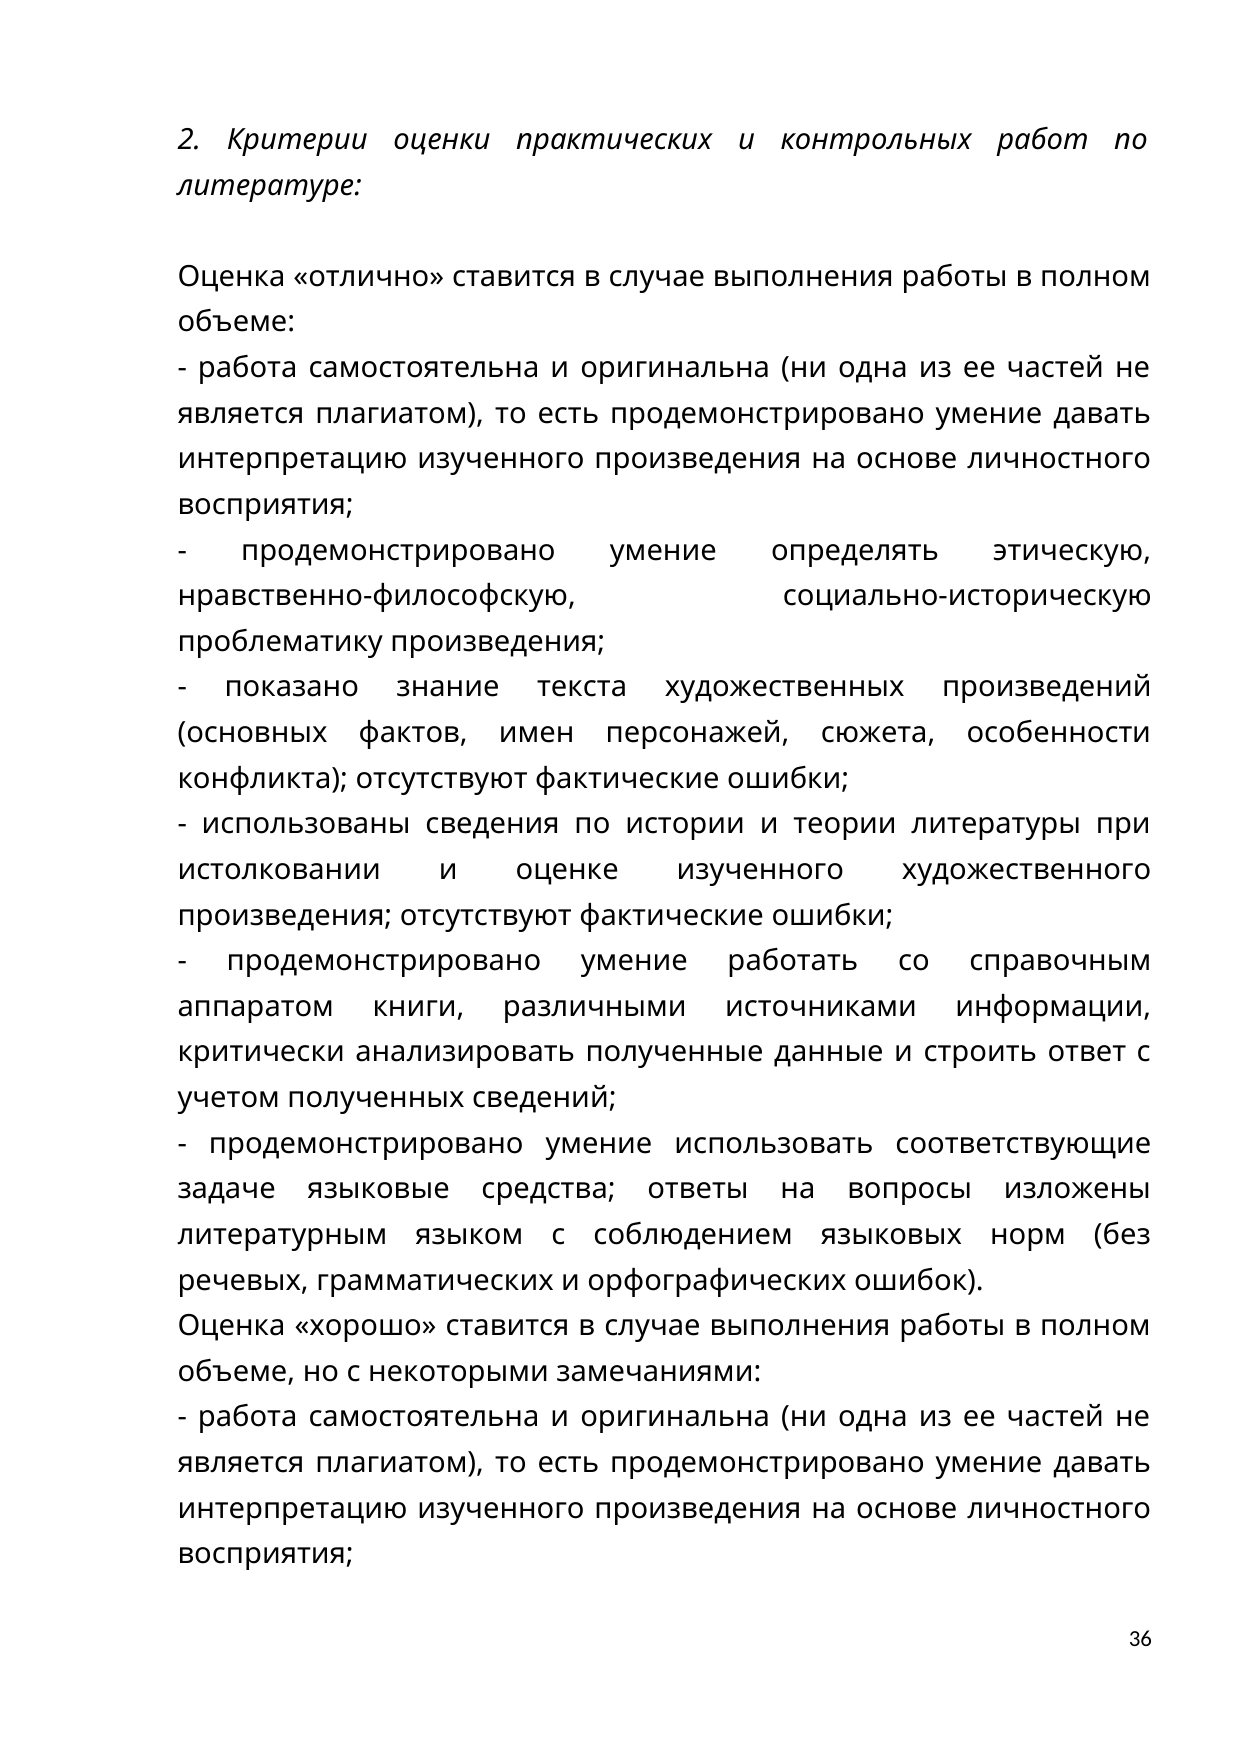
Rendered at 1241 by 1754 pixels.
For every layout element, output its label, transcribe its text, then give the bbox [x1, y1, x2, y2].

text - показано знание текста художественных произведений (основных фактов, имен персонажей, сюжета, особенности конфликта); отсутствуют фактические ошибки; [177, 666, 1152, 797]
text - работа самостоятельна и оригинальна (ни одна из ее частей не является плагиатом), то есть продемонстрировано умение давать интерпретацию изученного произведения на основе личностного восприятия; [177, 1396, 1152, 1572]
text - продемонстрировано умение определять этическую, нравственно-философскую, социально-историческую проблематику произведения; [177, 529, 1152, 660]
text - продемонстрировано умение использовать соответствующие задаче языковые средства; ответы на вопросы изложены литературным языком с соблюдением языковых норм (без речевых, грамматических и орфографических ошибок). [177, 1122, 1152, 1298]
text Оценка «хорошо» ставится в случае выполнения работы в полном объеме, но с некоторыми замечаниями: [177, 1304, 1152, 1390]
text - использованы сведения по истории и теории литературы при истолковании и оценке изученного художественного произведения; отсутствуют фактические ошибки; [177, 802, 1152, 933]
text 2. Критерии оценки практических и контрольных работ по литературе: [177, 118, 1152, 203]
text Оценка «отлично» ставится в случае выполнения работы в полном объеме: [177, 255, 1152, 340]
text - работа самостоятельна и оригинальна (ни одна из ее частей не является плагиатом), то есть продемонстрировано умение давать интерпретацию изученного произведения на основе личностного восприятия; [177, 346, 1152, 523]
text - продемонстрировано умение работать со справочным аппаратом книги, различными источниками информации, критически анализировать полученные данные и строить ответ с учетом полученных сведений; [177, 939, 1152, 1116]
